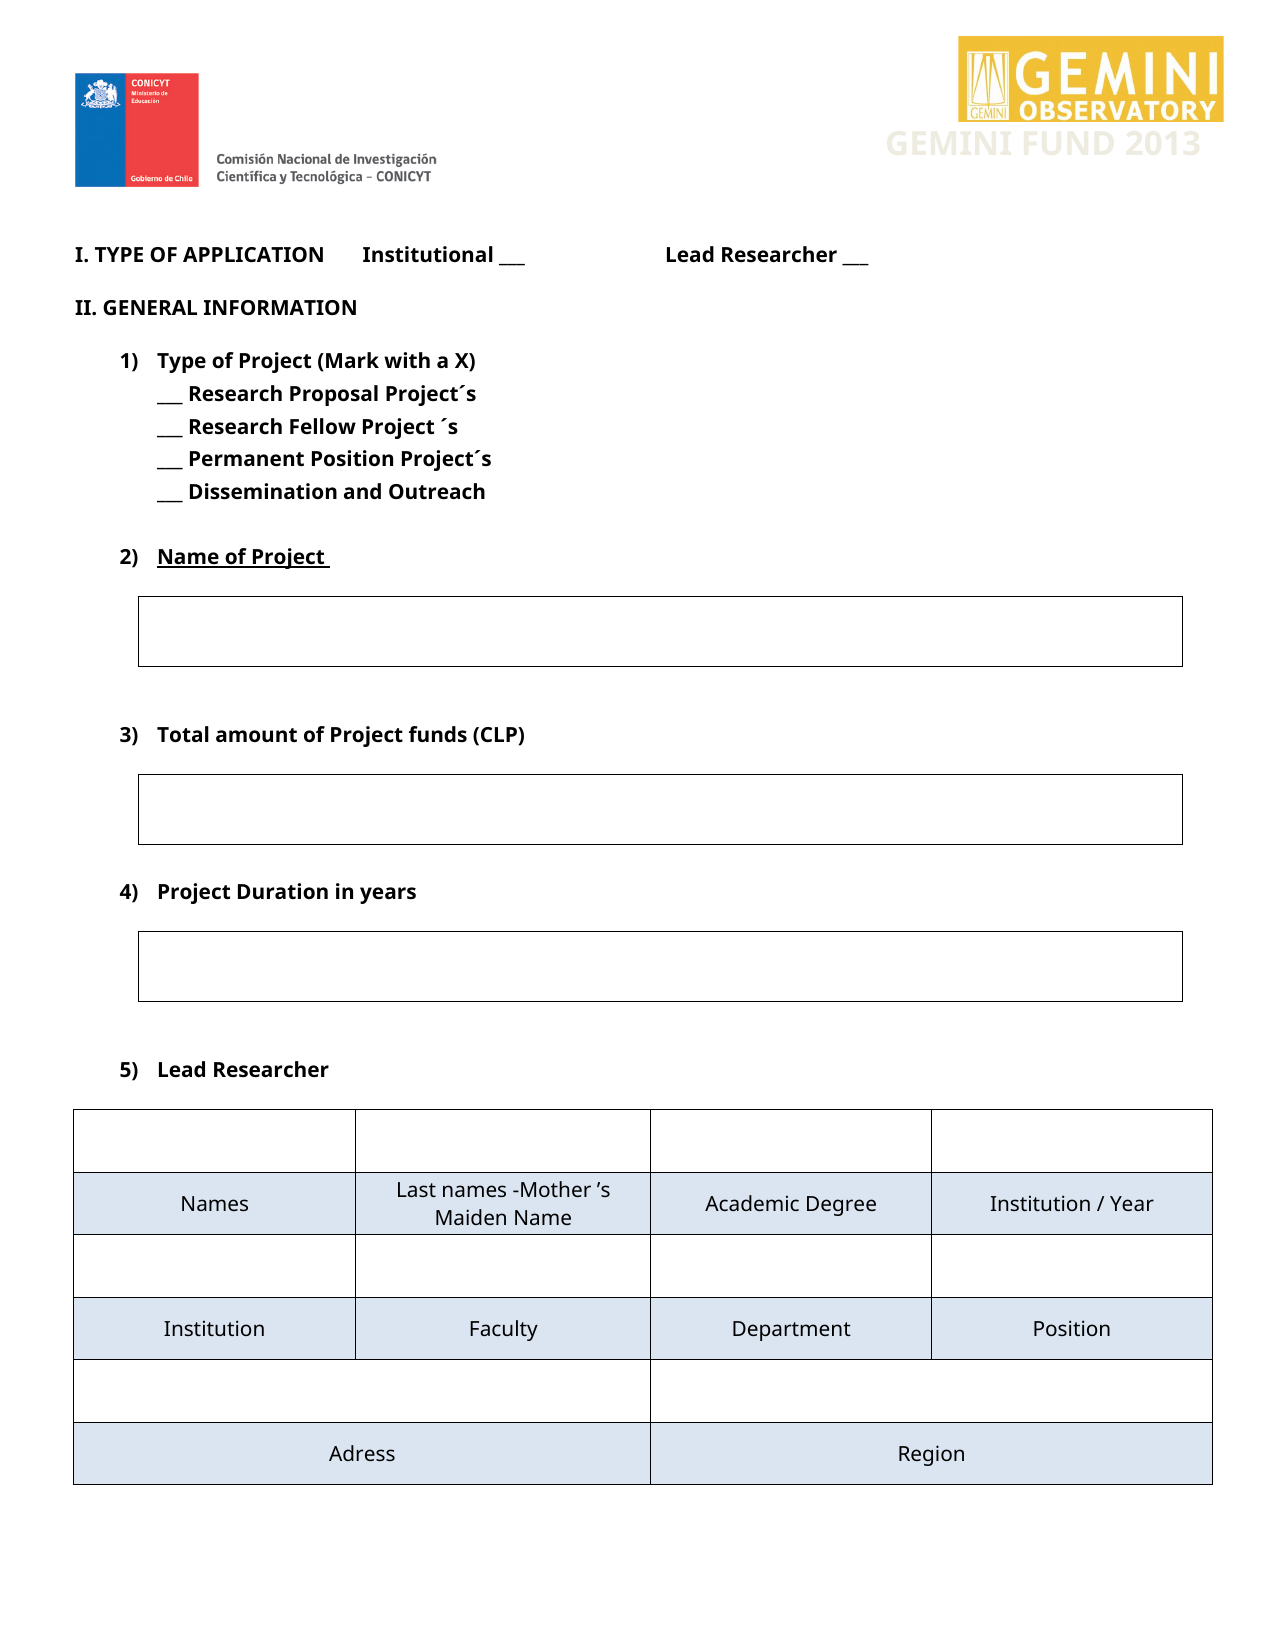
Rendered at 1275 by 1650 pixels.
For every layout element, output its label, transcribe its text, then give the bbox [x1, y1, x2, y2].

list ___ Research Proposal Project´s [157, 379, 1211, 408]
table_cell [932, 1235, 1212, 1297]
list Project Duration in years [119, 877, 1211, 906]
table_cell Last names -Mother ’s Maiden Name [356, 1173, 650, 1234]
table_cell Position [932, 1298, 1212, 1359]
table_cell [74, 1235, 355, 1297]
table_cell Region [651, 1423, 1212, 1484]
text II. GENERAL INFORMATION [75, 293, 1211, 322]
table_cell Adress [74, 1423, 650, 1484]
list Lead Researcher [119, 1056, 1211, 1084]
picture [957, 36, 1224, 121]
table_cell Faculty [356, 1298, 650, 1359]
table_cell Academic Degree [651, 1173, 931, 1234]
picture [75, 73, 443, 187]
table_cell [651, 1360, 1212, 1422]
table_header [932, 1110, 1212, 1172]
table_header [74, 1110, 355, 1172]
table_header [139, 775, 1182, 844]
list Type of Project (Mark with a X) [119, 347, 1211, 375]
table_cell [651, 1235, 931, 1297]
list ___ Research Fellow Project ´s [157, 412, 1211, 440]
list Name of Project [119, 542, 1211, 571]
table_cell Institution [74, 1298, 355, 1359]
table_header [651, 1110, 931, 1172]
list Total amount of Project funds (CLP) [119, 720, 1211, 748]
list ___ Dissemination and Outreach [157, 477, 1211, 505]
list ___ Permanent Position Project´s [157, 444, 1211, 473]
table_cell Names [74, 1173, 355, 1234]
text I. TYPE OF APPLICATION Institutional ___ Lead Researcher ___ [75, 240, 1211, 268]
table_header [139, 597, 1182, 666]
table_cell Institution / Year [932, 1173, 1212, 1234]
table_cell [74, 1360, 650, 1422]
table_cell Department [651, 1298, 931, 1359]
table_header [356, 1110, 650, 1172]
table_header [139, 932, 1182, 1001]
table_cell [356, 1235, 650, 1297]
